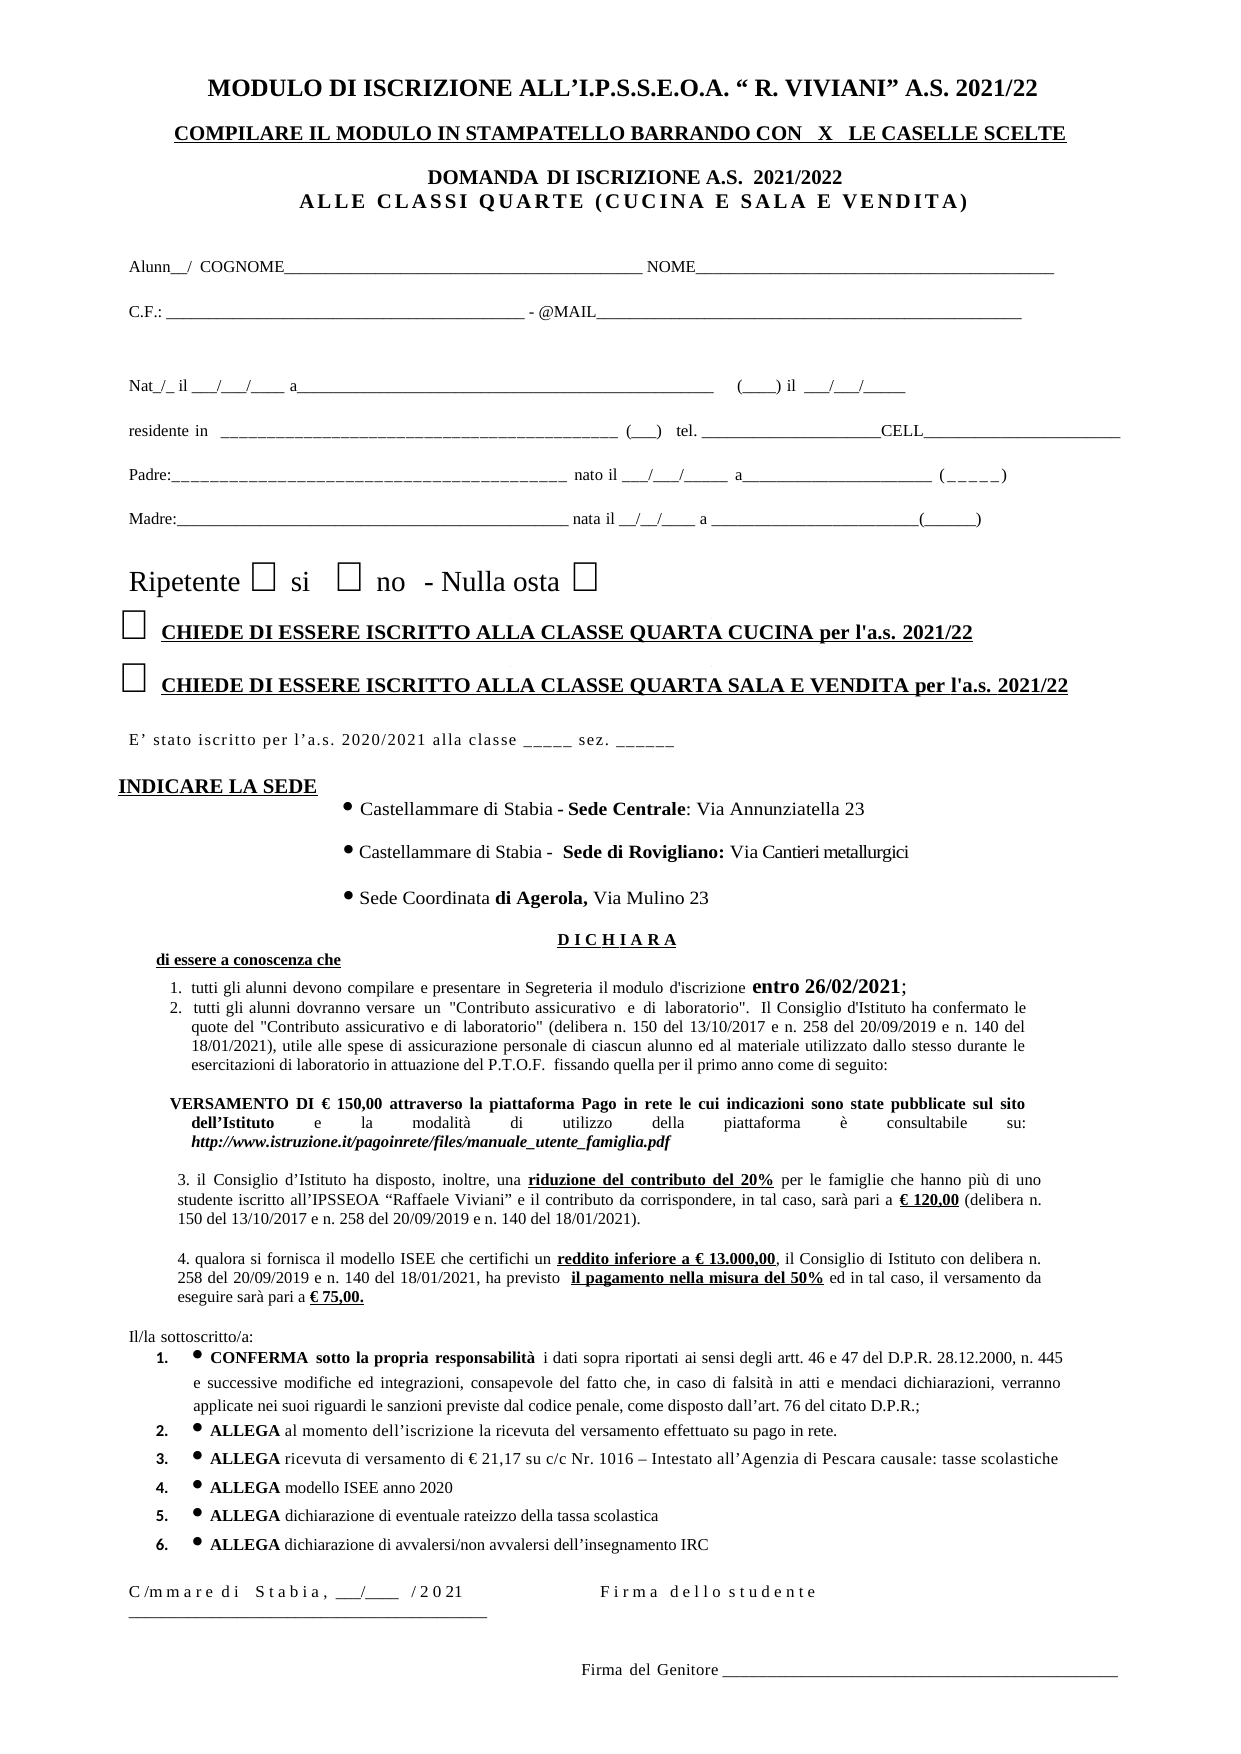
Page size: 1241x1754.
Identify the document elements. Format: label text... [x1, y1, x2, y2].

list ALLEGA dichiarazione di avvalersi/non avvalersi dell’insegnamento IRC [156, 1533, 1063, 1555]
text DOMANDA DI ISCRIZIONE A.S. 2021/2022 [148, 165, 1093, 189]
text Madre:_______________________________________________ nata il __/__/____ a ________________________(______) [129, 509, 1012, 528]
text 4. qualora si fornisca il modello ISEE che certifichi un reddito inferiore a € 13.000,00, il Consiglio di Istituto con delibera n. 258 del 20/09/2019 e n. 140 del 18/01/2021, ha previsto il pagamento nella misura del 50% ed in tal caso, il versamento da eseguire sarà pari a € 75,00. [177, 1248, 1042, 1306]
text C /m m a r e d i S t a b i a , ___/____ / 2 0 21 F i r m a d e l l o s t u d e n t e ___________________________________________ [128, 1582, 1122, 1620]
text 3. il Consiglio d’Istituto ha disposto, inoltre, una riduzione del contributo del 20% per le famiglie che hanno più di uno studente iscritto all’IPSSEOA “Raffaele Viviani” e il contributo da corrispondere, in tal caso, sarà pari a € 120,00 (delibera n. 150 del 13/10/2017 e n. 258 del 20/09/2019 e n. 140 del 18/01/2021). [177, 1170, 1042, 1228]
text Alunn__/ COGNOME___________________________________________ NOME___________________________________________ [129, 257, 1122, 276]
text Ripetente 􀄿 si 􀄿 no - Nulla osta 􀄿 [129, 553, 1122, 601]
text Castellammare di Stabia - Sede di Rovigliano: Via Cantieri metallurgici [266, 841, 1019, 863]
text D I C H I A R A [156, 930, 1078, 949]
list ALLEGA dichiarazione di eventuale rateizzo della tassa scolastica [156, 1504, 1063, 1527]
text COMPILARE IL MODULO IN STAMPATELLO BARRANDO CON X LE CASELLE SCELTE [118, 121, 1122, 145]
text INDICARE LA SEDE [118, 774, 1122, 798]
list ALLEGA ricevuta di versamento di € 21,17 su c/c Nr. 1016 – Intestato all’Agenzia di Pescara causale: tasse scolastiche [156, 1447, 1063, 1470]
text ALLE CLASSI QUARTE (CUCINA E SALA E VENDITA) [177, 189, 1093, 213]
list ALLEGA modello ISEE anno 2020 [156, 1476, 1063, 1498]
text Nat_/_ il ___/___/____ a__________________________________________________ (____) il ___/___/_____ [129, 376, 1122, 395]
text 􀄿 CHIEDE DI ESSERE ISCRITTO ALLA CLASSE QUARTA CUCINA per l'a.s. 2021/22 [118, 601, 1078, 649]
text C.F.: ___________________________________________ - @MAIL___________________________________________________ [129, 301, 1122, 351]
text di essere a conoscenza che [156, 950, 560, 969]
text 1. tutti gli alunni devono compilare e presentare in Segreteria il modulo d'iscrizione entro 26/02/2021; [169, 974, 1027, 998]
text 2. tutti gli alunni dovranno versare un "Contributo assicurativo e di laboratorio". Il Consiglio d'Istituto ha confermato le quote del "Contributo assicurativo e di laboratorio" (delibera n. 150 del 13/10/2017 e n. 258 del 20/09/2019 e n. 140 del 18/01/2021), utile alle spese di assicurazione personale di ciascun alunno ed al materiale utilizzato dallo stesso durante le esercitazioni di laboratorio in attuazione del P.T.O.F. fissando quella per il primo anno come di seguito: [169, 998, 1027, 1074]
text Sede Coordinata di Agerola, Via Mulino 23 [266, 887, 1019, 909]
list ALLEGA al momento dell’iscrizione la ricevuta del versamento effettuato su pago in rete. [156, 1419, 1063, 1442]
text 􀄿 CHIEDE DI ESSERE ISCRITTO ALLA CLASSE QUARTA SALA E VENDITA per l'a.s. 2021/22 [118, 653, 1078, 701]
list CONFERMA sotto la propria responsabilità i dati sopra riportati ai sensi degli artt. 46 e 47 del D.P.R. 28.12.2000, n. 445 e successive modifiche ed integrazioni, consapevole del fatto che, in caso di falsità in atti e mendaci dichiarazioni, verranno applicate nei suoi riguardi le sanzioni previste dal codice penale, come disposto dall’art. 76 del citato D.P.R.; [156, 1347, 1063, 1415]
text Il/la sottoscritto/a: [128, 1327, 1122, 1346]
text residente in ___________________________________________ (___) tel. _____________________CELL_______________________ [129, 420, 1122, 439]
text E’ stato iscritto per l’a.s. 2020/2021 alla classe _____ sez. ______ [129, 729, 1122, 749]
text Padre:_________________________________________ nato il ___/___/_____ a______________________ (_____) [129, 464, 1012, 484]
text VERSAMENTO DI € 150,00 attraverso la piattaforma Pago in rete le cui indicazioni sono state pubblicate sul sito dell’Istituto e la modalità di utilizzo della piattaforma è consultabile su: http://www.istruzione.it/pagoinrete/files/manuale_utente_famiglia.pdf [169, 1093, 1027, 1151]
text MODULO DI ISCRIZIONE ALL’I.P.S.S.E.O.A. “ R. VIVIANI” A.S. 2021/22 [118, 73, 1122, 102]
text Firma del Genitore ______________________________________________ [118, 1659, 1122, 1679]
text Castellammare di Stabia - Sede Centrale: Via Annunziatella 23 [269, 798, 997, 819]
